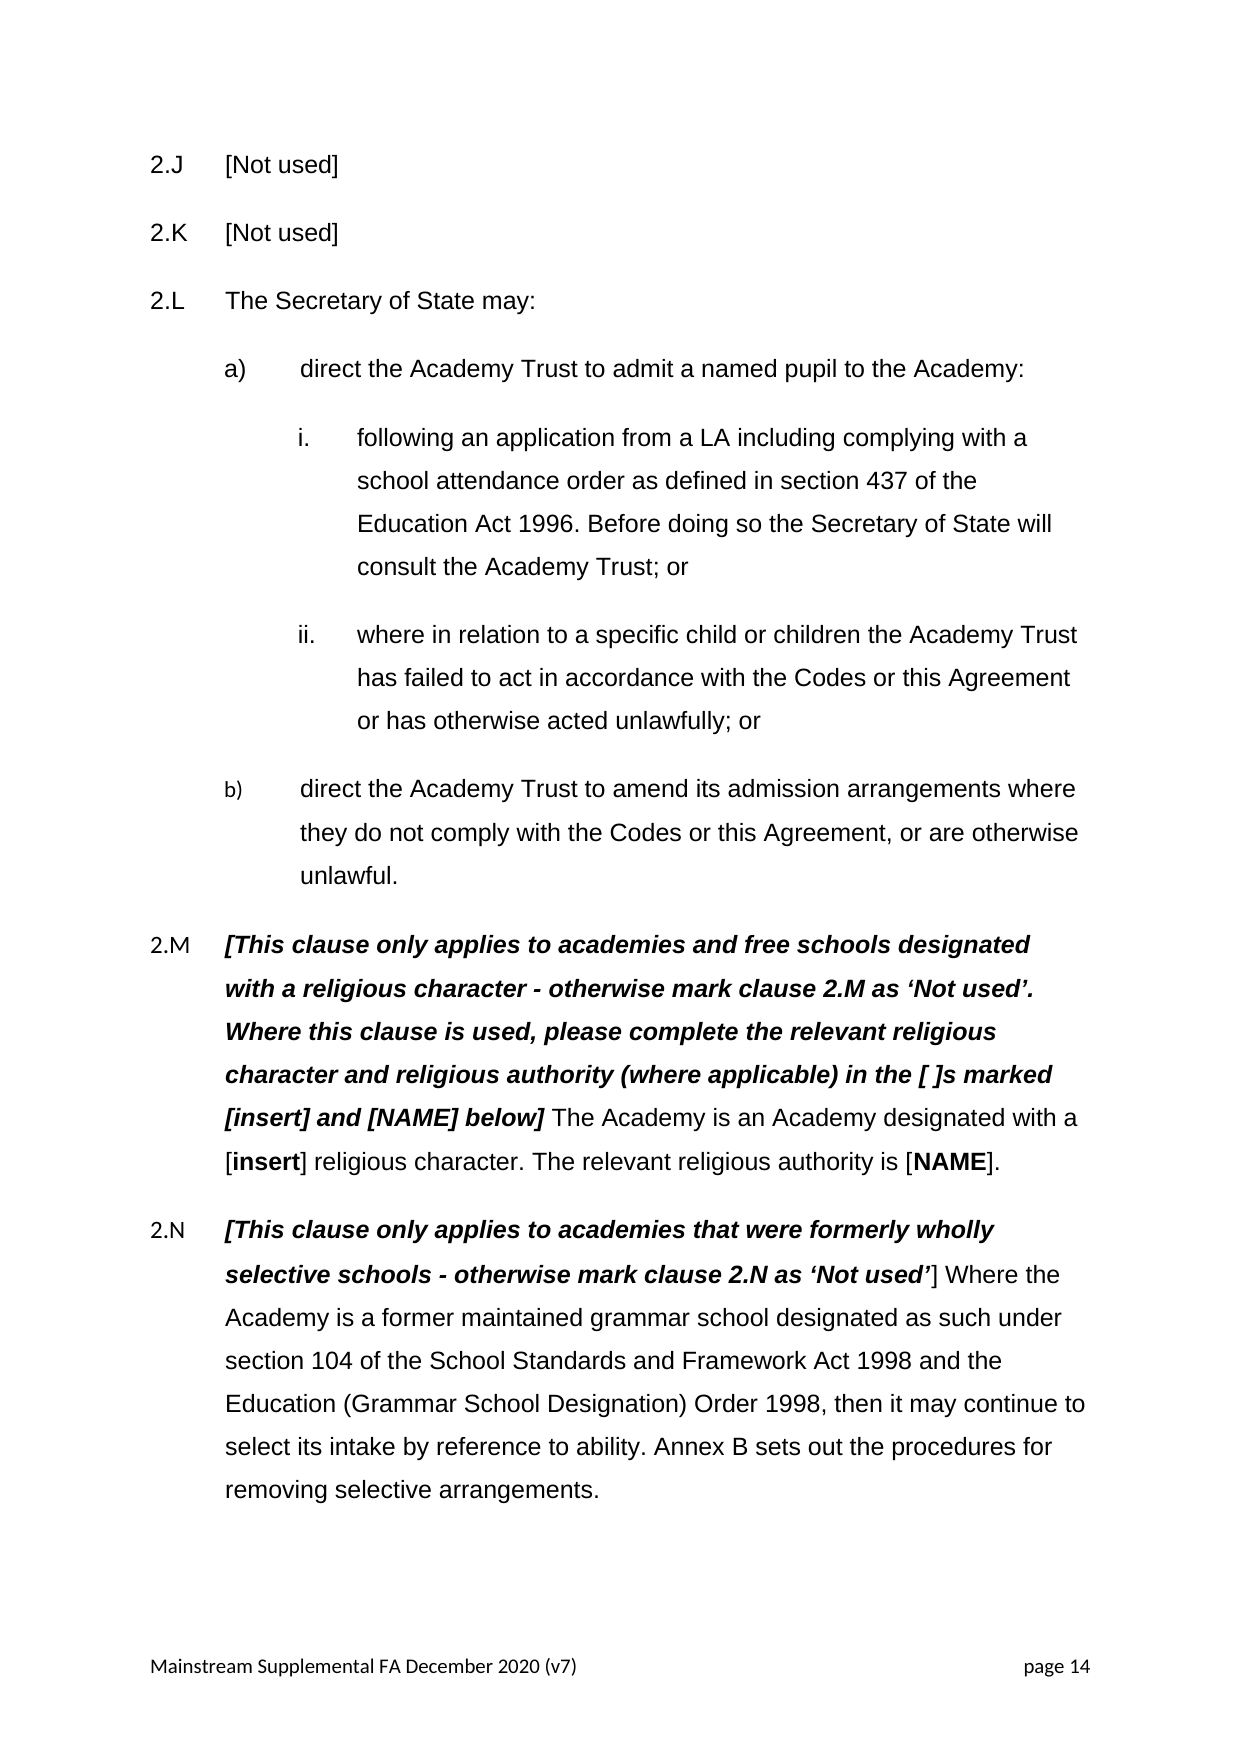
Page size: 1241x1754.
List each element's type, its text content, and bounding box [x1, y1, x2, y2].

list direct the Academy Trust to admit a named pupil to the Academy: [224, 354, 1090, 383]
list [This clause only applies to academies that were formerly wholly selective schools - otherwise mark clause 2.N as ‘Not used’] Where the Academy is a former maintained grammar school designated as such under section 104 of the School Standards and Framework Act 1998 and the Education (Grammar School Designation) Order 1998, then it may continue to select its intake by reference to ability. Annex B sets out the procedures for removing selective arrangements. [150, 1215, 1090, 1504]
list [Not used] [150, 150, 1090, 179]
list [This clause only applies to academies and free schools designated with a religious character - otherwise mark clause 2.M as ‘Not used’. Where this clause is used, please complete the relevant religious character and religious authority (where applicable) in the [ ]s marked [insert] and [NAME] below] The Academy is an Academy designated with a [insert] religious character. The relevant religious authority is [NAME]. [150, 929, 1090, 1175]
list The Secretary of State may: [150, 286, 1090, 315]
list [Not used] [150, 218, 1090, 247]
list direct the Academy Trust to amend its admission arrangements where they do not comply with the Codes or this Agreement, or are otherwise unlawful. [224, 774, 1090, 890]
list where in relation to a specific child or children the Academy Trust has failed to act in accordance with the Codes or this Agreement or has otherwise acted unlawfully; or [298, 620, 1090, 735]
list following an application from a LA including complying with a school attendance order as defined in section 437 of the Education Act 1996. Before doing so the Secretary of State will consult the Academy Trust; or [298, 422, 1090, 581]
